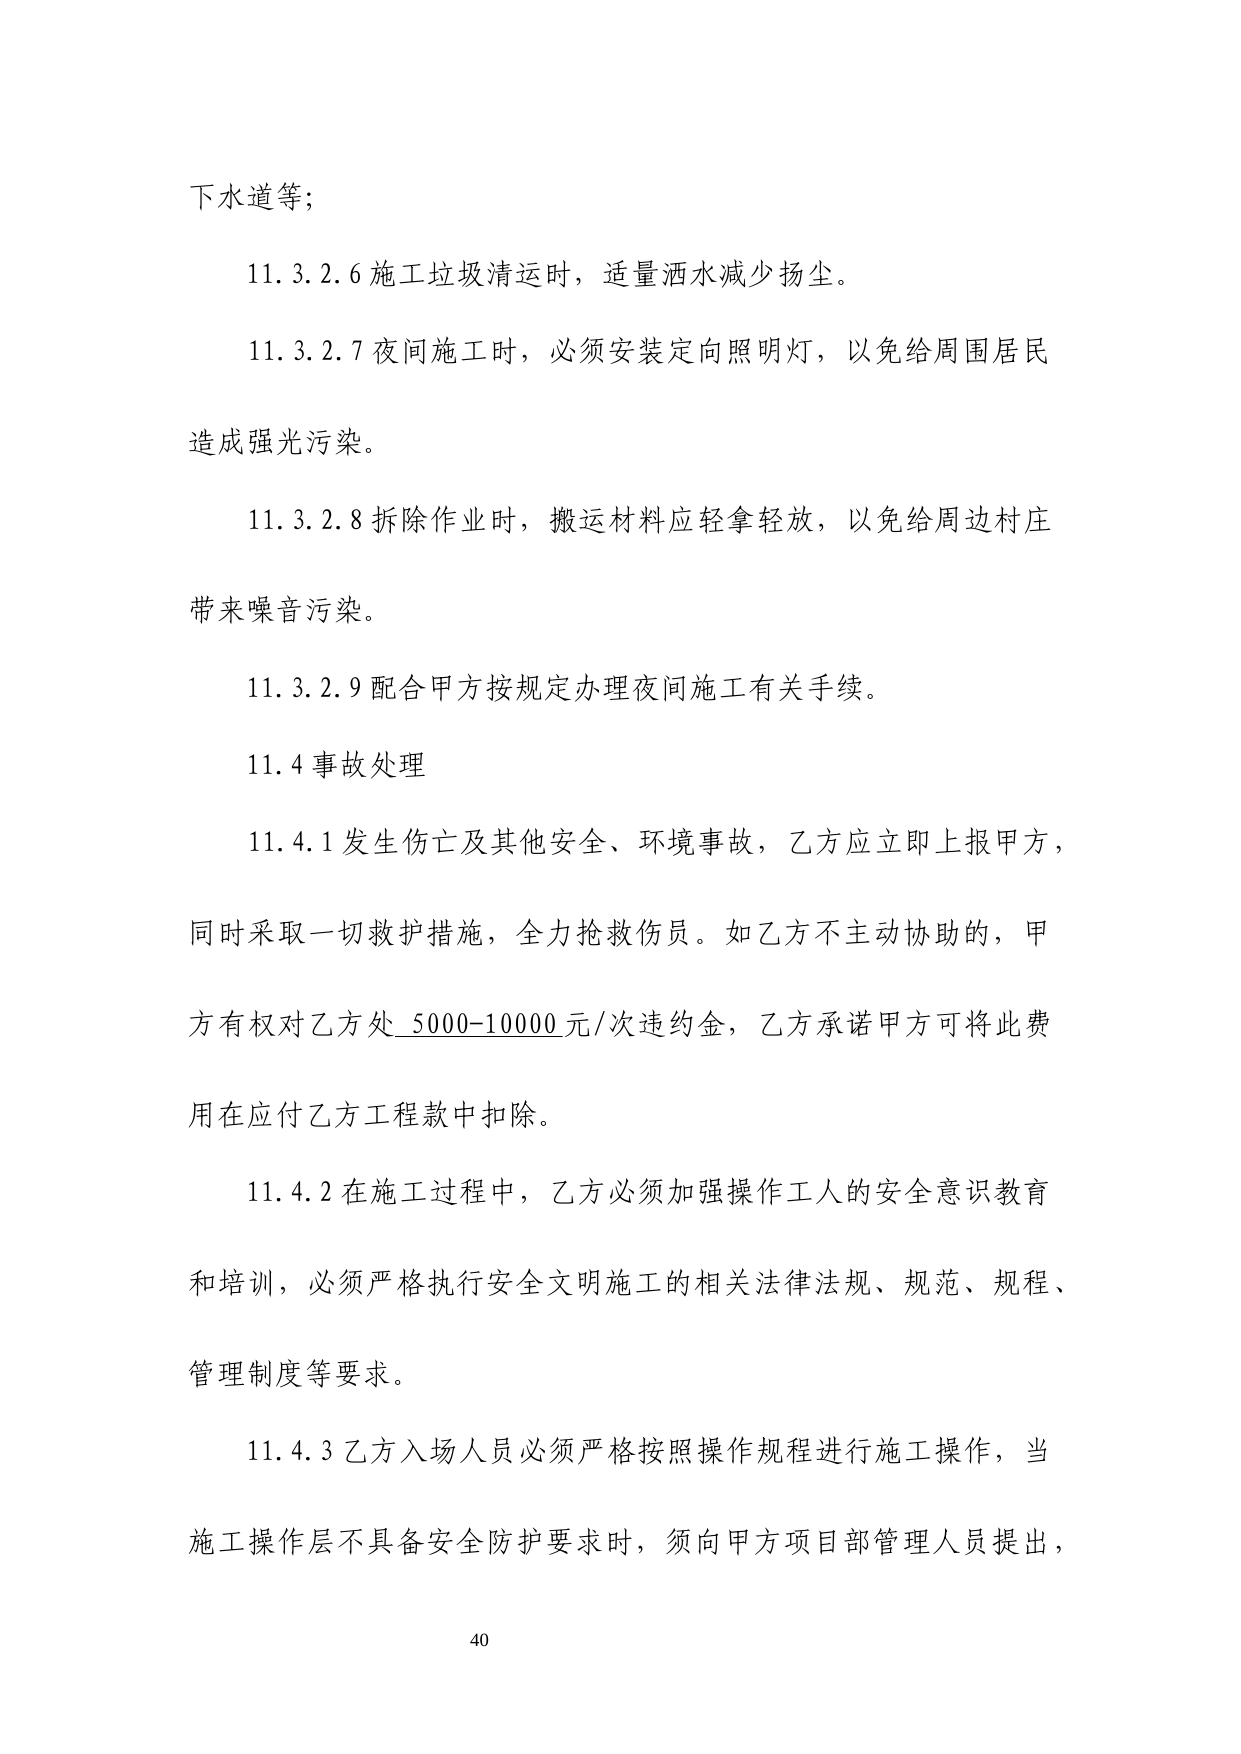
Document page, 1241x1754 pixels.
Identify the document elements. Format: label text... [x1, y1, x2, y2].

text 11.4事故处理 [187, 732, 1053, 793]
text 11.3.2.8拆除作业时，搬运材料应轻拿轻放，以免给周边村庄带来噪音污染。 [187, 487, 1053, 639]
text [187, 164, 1053, 225]
text 11.4.1发生伤亡及其他安全、环境事故，乙方应立即上报甲方，同时采取一切救护措施，全力抢救伤员。如乙方不主动协助的，甲方有权对乙方处 5000-10000元/次违约金，乙方承诺甲方可将此费用在应付乙方工程款中扣除。 [187, 809, 1053, 1143]
text 11.3.2.6施工垃圾清运时，适量洒水减少扬尘。 [187, 242, 1053, 302]
text 11.3.2.9配合甲方按规定办理夜间施工有关手续。 [187, 655, 1053, 716]
text 11.4.2在施工过程中，乙方必须加强操作工人的安全意识教育和培训，必须严格执行安全文明施工的相关法律法规、规范、规程、管理制度等要求。 [187, 1159, 1053, 1402]
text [187, 1419, 1053, 1570]
text 11.3.2.7夜间施工时，必须安装定向照明灯，以免给周围居民造成强光污染。 [187, 319, 1053, 471]
